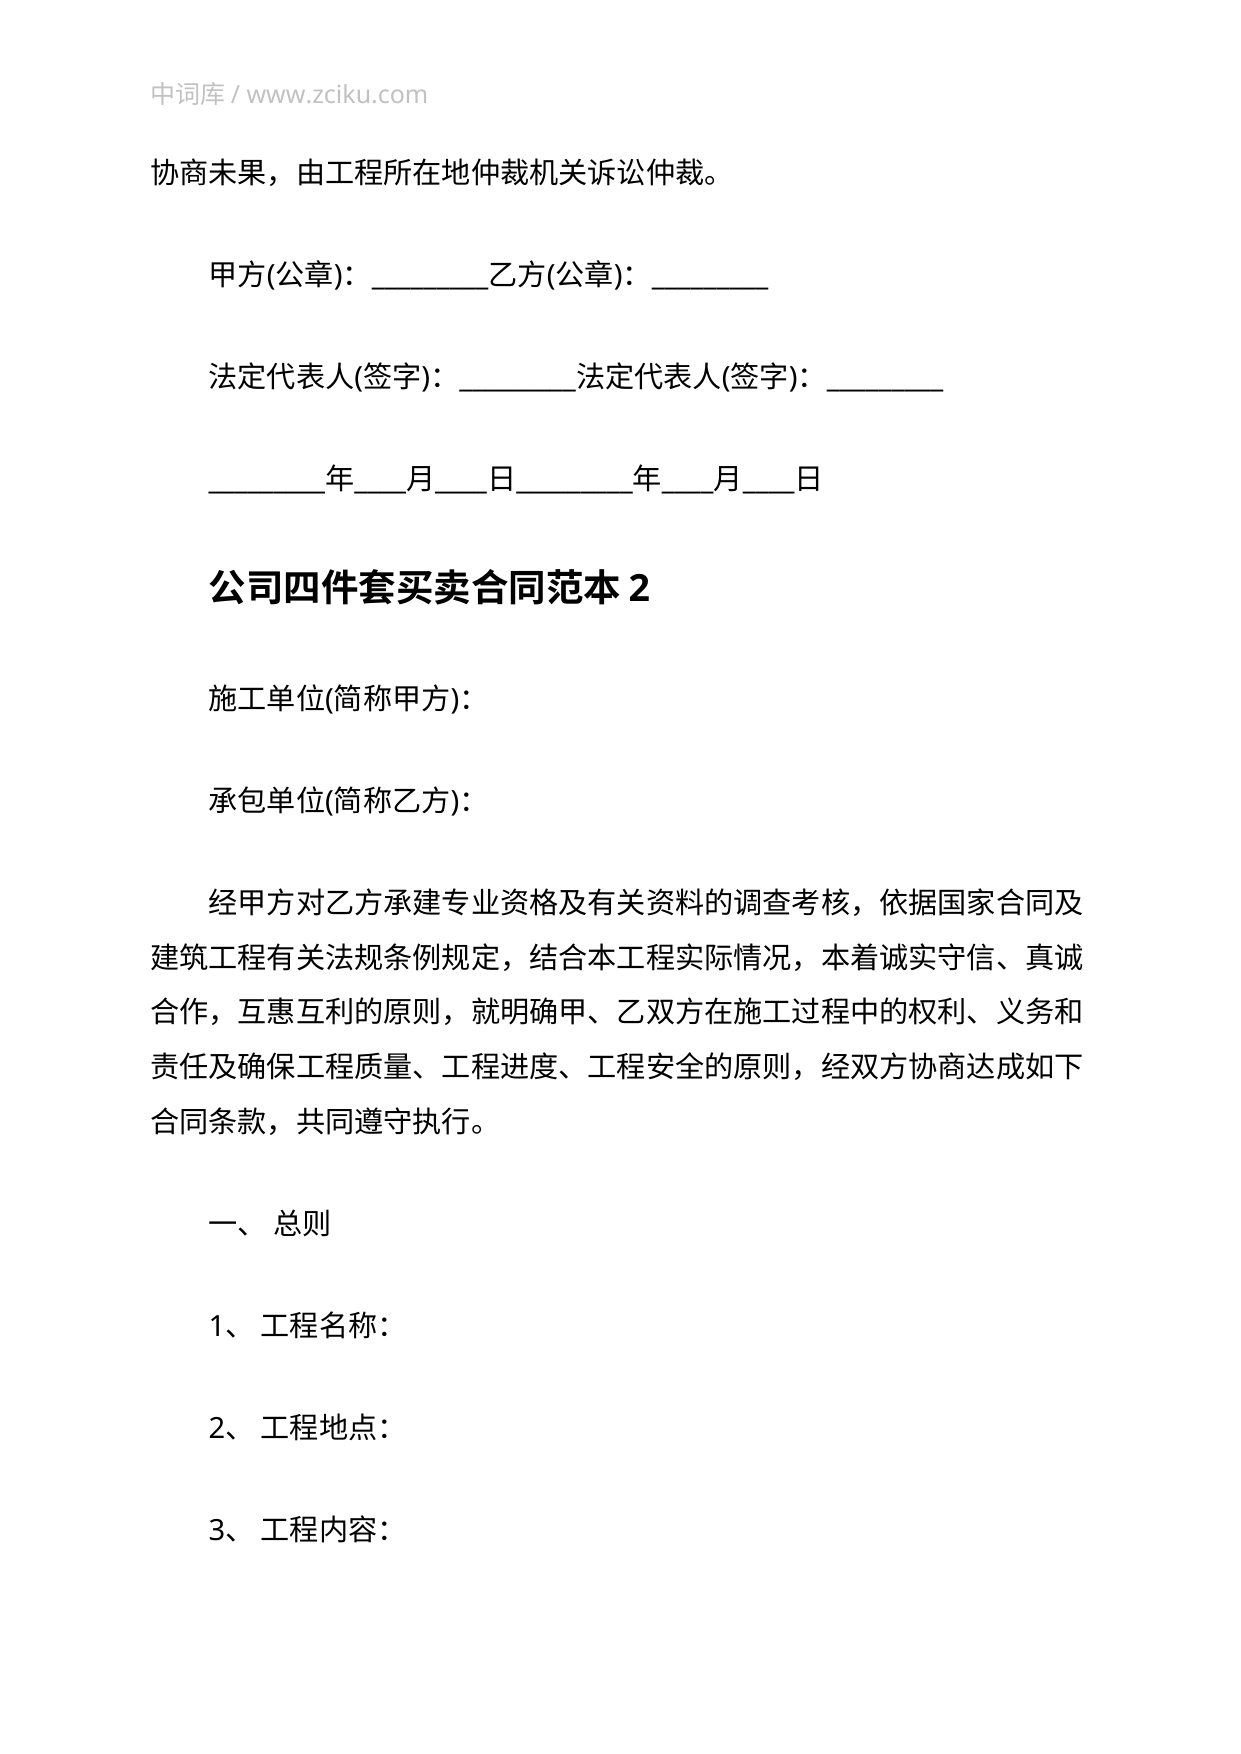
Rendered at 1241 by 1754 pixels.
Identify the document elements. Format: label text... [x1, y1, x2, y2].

text 公司四件套买卖合同范本2 [150, 558, 1090, 612]
text 甲方(公章)：_________乙方(公章)：_________ [150, 252, 1090, 294]
text 法定代表人(签字)：_________法定代表人(签字)：_________ [150, 354, 1090, 396]
text 施工单位(简称甲方)： [150, 675, 1090, 718]
text 经甲方对乙方承建专业资格及有关资料的调查考核，依据国家合同及建筑工程有关法规条例规定，结合本工程实际情况，本着诚实守信、真诚合作，互惠互利的原则，就明确甲、乙双方在施工过程中的权利、义务和责任及确保工程质量、工程进度、工程安全的原则，经双方协商达成如下合同条款，共同遵守执行。 [150, 879, 1090, 1141]
text _________年____月____日_________年____月____日 [150, 456, 1090, 498]
text 一、 总则 [150, 1201, 1090, 1243]
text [150, 150, 1090, 192]
text 2、 工程地点： [150, 1404, 1090, 1447]
text 承包单位(简称乙方)： [150, 777, 1090, 820]
text 1、 工程名称： [150, 1302, 1090, 1345]
text 3、 工程内容： [150, 1506, 1090, 1549]
